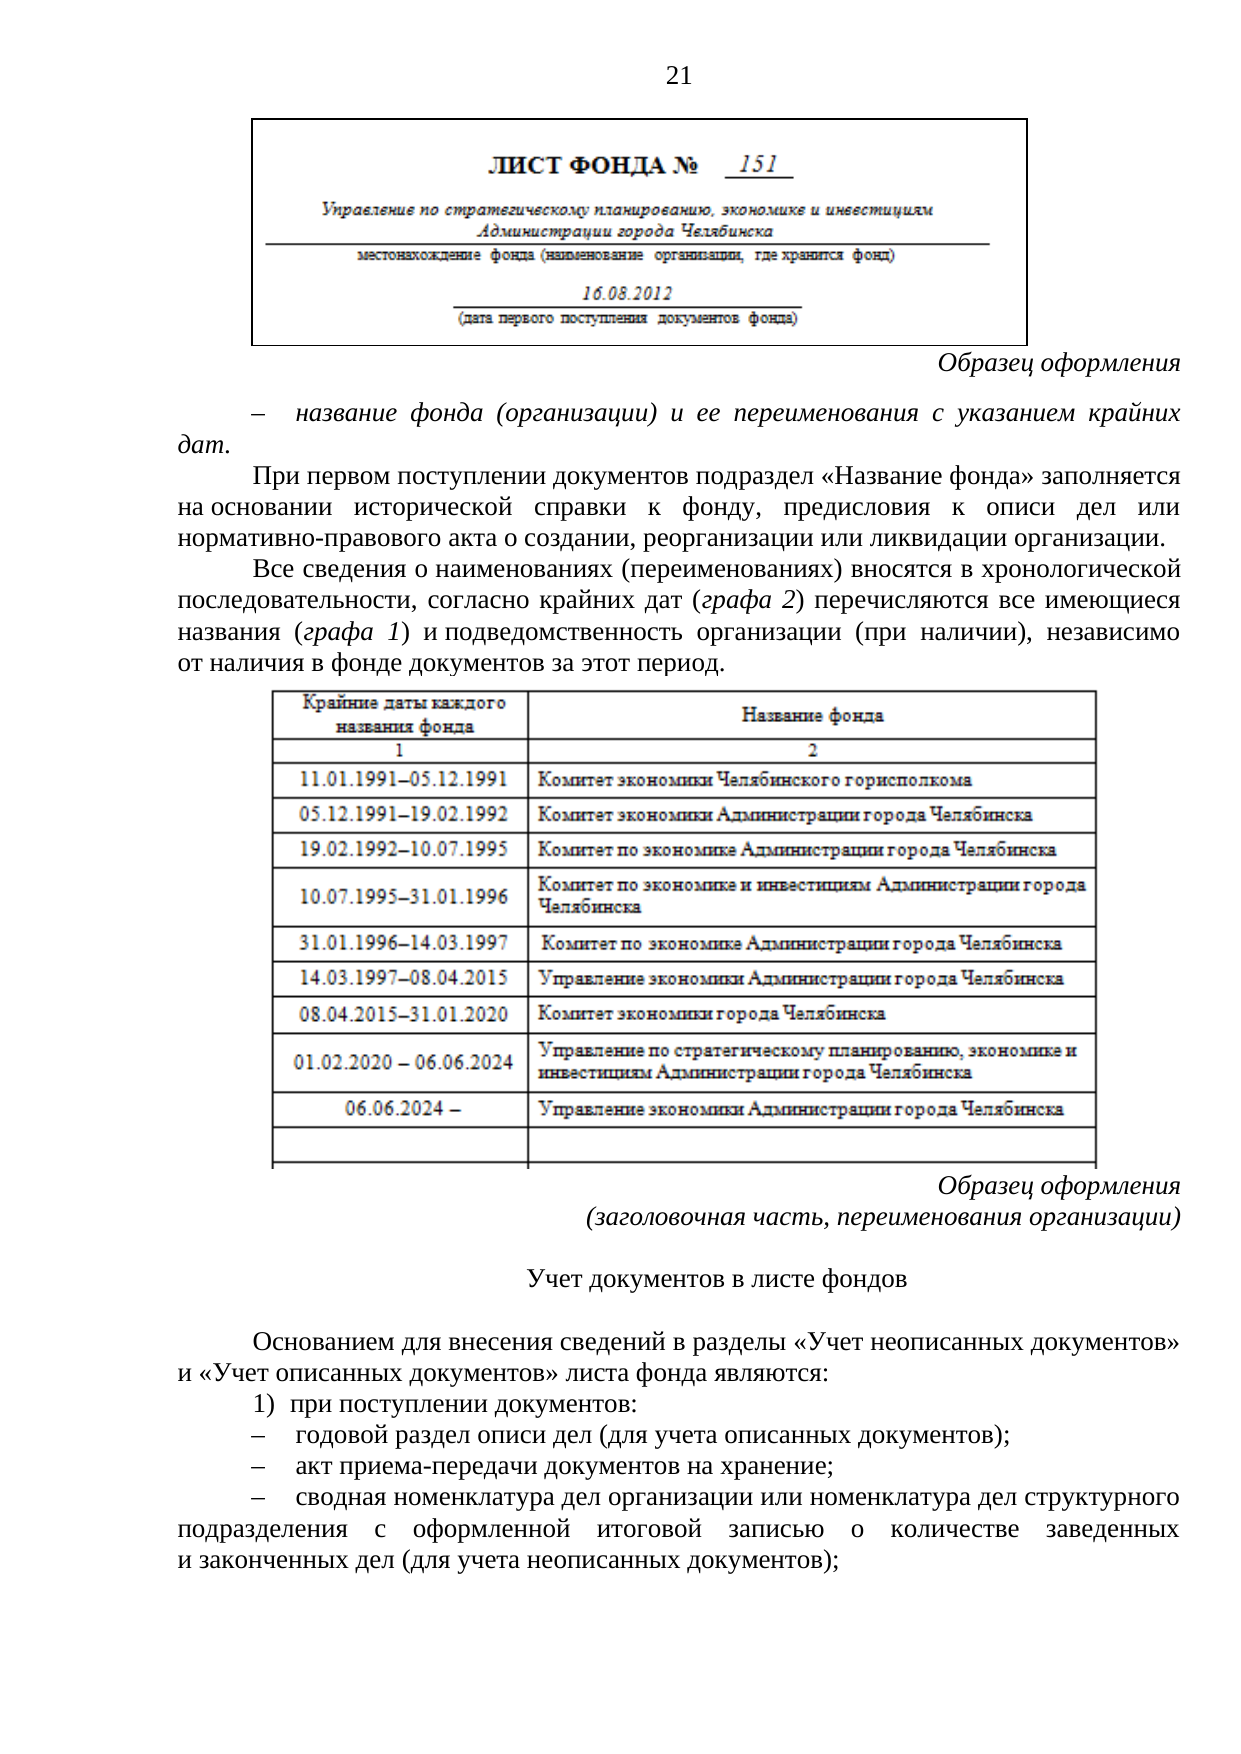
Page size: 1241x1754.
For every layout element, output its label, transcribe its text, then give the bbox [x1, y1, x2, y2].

list Основанием для внесения сведений в разделы «Учет неописанных документов» и «Учет описанных документов» листа фонда являются: [177, 1325, 1181, 1387]
list Все сведения о наименованиях (переименованиях) вносятся в хронологической последовательности, согласно крайних дат (графа 2) перечисляются все имеющиеся названия (графа 1) и подведомственность организации (при наличии), независимо от наличия в фонде документов за этот период. [177, 552, 1181, 677]
list акт приема-передачи документов на хранение; [177, 1449, 1181, 1481]
list Образец оформления [177, 346, 1181, 377]
list Учет документов в листе фондов [177, 1262, 1181, 1294]
list название фонда (организации) и ее переименования с указанием крайних дат. [177, 397, 1181, 459]
list Образец оформления [177, 1169, 1181, 1200]
picture [253, 120, 1026, 345]
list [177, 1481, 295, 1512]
list При первом поступлении документов подраздел «Название фонда» заполняется на основании исторической справки к фонду, предисловия к описи дел или нормативно-правового акта о создании, реорганизации или ликвидации организации. [177, 459, 1181, 552]
picture [252, 676, 1112, 1169]
list сводная номенклатура дел организации или номенклатура дел структурного подразделения с оформленной итоговой записью о количестве заведенных и законченных дел (для учета неописанных документов); [402, 1543, 1181, 1574]
list годовой раздел описи дел (для учета описанных документов); [177, 1418, 1181, 1449]
list при поступлении документов: [252, 1387, 1181, 1418]
list (заголовочная часть, переименования организации) [177, 1200, 1181, 1231]
